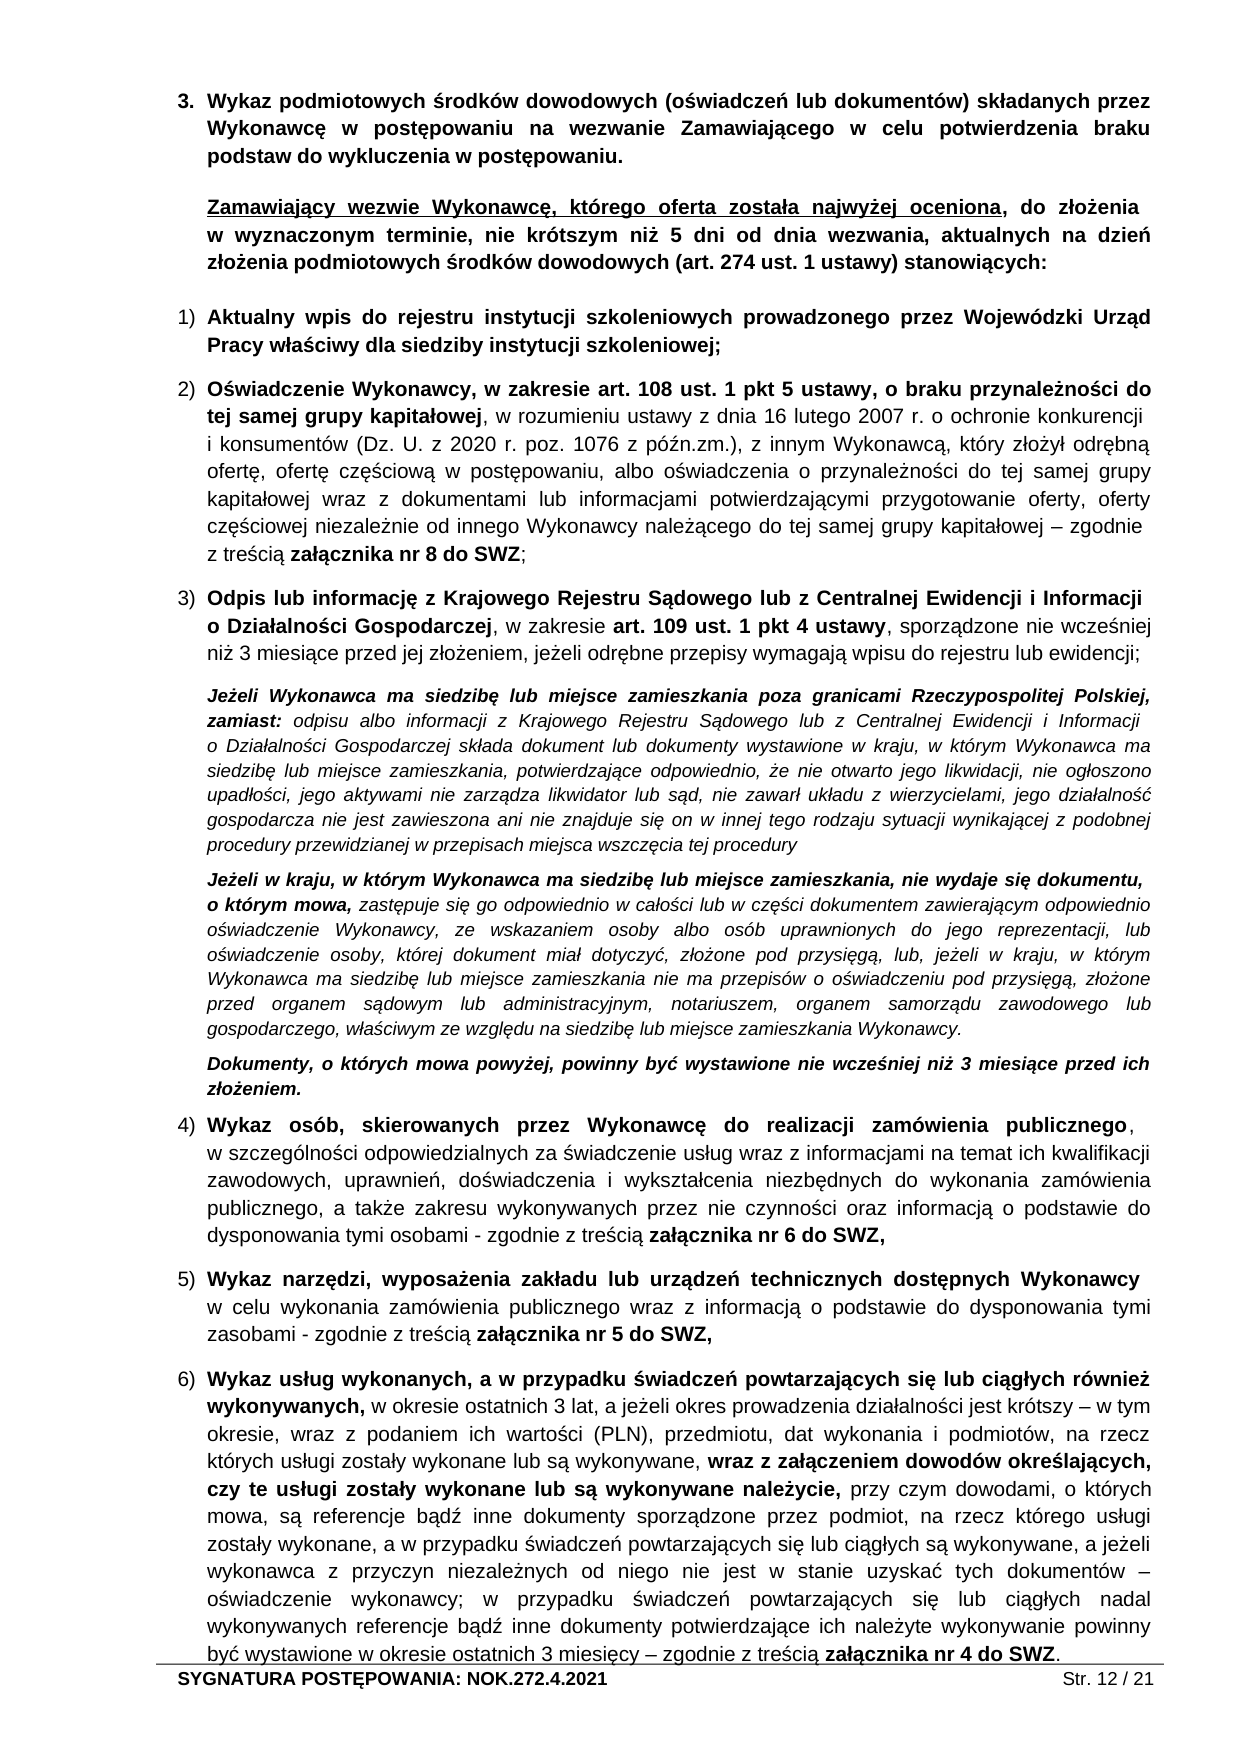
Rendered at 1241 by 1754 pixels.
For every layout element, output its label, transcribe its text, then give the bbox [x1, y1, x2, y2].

list Aktualny wpis do rejestru instytucji szkoleniowych prowadzonego przez Wojewódzki Urząd Pracy właściwy dla siedziby instytucji szkoleniowej; [177, 305, 1152, 357]
list Odpis lub informację z Krajowego Rejestru Sądowego lub z Centralnej Ewidencji i Informacji o Działalności Gospodarczej, w zakresie art. 109 ust. 1 pkt 4 ustawy, sporządzone nie wcześniej niż 3 miesiące przed jej złożeniem, jeżeli odrębne przepisy wymagają wpisu do rejestru lub ewidencji; [177, 586, 1152, 665]
list Wykaz osób, skierowanych przez Wykonawcę do realizacji zamówienia publicznego, w szczególności odpowiedzialnych za świadczenie usług wraz z informacjami na temat ich kwalifikacji zawodowych, uprawnień, doświadczenia i wykształcenia niezbędnych do wykonania zamówienia publicznego, a także zakresu wykonywanych przez nie czynności oraz informacją o podstawie do dysponowania tymi osobami - zgodnie z treścią załącznika nr 6 do SWZ, [177, 1113, 1152, 1247]
list Wykaz usług wykonanych, a w przypadku świadczeń powtarzających się lub ciągłych również wykonywanych, w okresie ostatnich 3 lat, a jeżeli okres prowadzenia działalności jest krótszy – w tym okresie, wraz z podaniem ich wartości (PLN), przedmiotu, dat wykonania i podmiotów, na rzecz których usługi zostały wykonane lub są wykonywane, wraz z załączeniem dowodów określających, czy te usługi zostały wykonane lub są wykonywane należycie, przy czym dowodami, o których mowa, są referencje bądź inne dokumenty sporządzone przez podmiot, na rzecz którego usługi zostały wykonane, a w przypadku świadczeń powtarzających się lub ciągłych są wykonywane, a jeżeli wykonawca z przyczyn niezależnych od niego nie jest w stanie uzyskać tych dokumentów – oświadczenie wykonawcy; w przypadku świadczeń powtarzających się lub ciągłych nadal wykonywanych referencje bądź inne dokumenty potwierdzające ich należyte wykonywanie powinny być wystawione w okresie ostatnich 3 miesięcy – zgodnie z treścią załącznika nr 4 do SWZ. [177, 1366, 1152, 1665]
list Wykaz narzędzi, wyposażenia zakładu lub urządzeń technicznych dostępnych Wykonawcy w celu wykonania zamówienia publicznego wraz z informacją o podstawie do dysponowania tymi zasobami - zgodnie z treścią załącznika nr 5 do SWZ, [177, 1267, 1152, 1346]
text Zamawiający wezwie Wykonawcę, którego oferta została najwyżej oceniona, do złożenia w wyznaczonym terminie, nie krótszym niż 5 dni od dnia wezwania, aktualnych na dzień złożenia podmiotowych środków dowodowych (art. 274 ust. 1 ustawy) stanowiących: [207, 195, 1152, 274]
text Dokumenty, o których mowa powyżej, powinny być wystawione nie wcześniej niż 3 miesiące przed ich złożeniem. [207, 1053, 1152, 1099]
list Wykaz podmiotowych środków dowodowych (oświadczeń lub dokumentów) składanych przez Wykonawcę w postępowaniu na wezwanie Zamawiającego w celu potwierdzenia braku podstaw do wykluczenia w postępowaniu. [177, 89, 1152, 168]
text Jeżeli w kraju, w którym Wykonawca ma siedzibę lub miejsce zamieszkania, nie wydaje się dokumentu, o którym mowa, zastępuje się go odpowiednio w całości lub w części dokumentem zawierającym odpowiednio oświadczenie Wykonawcy, ze wskazaniem osoby albo osób uprawnionych do jego reprezentacji, lub oświadczenie osoby, której dokument miał dotyczyć, złożone pod przysięgą, lub, jeżeli w kraju, w którym Wykonawca ma siedzibę lub miejsce zamieszkania nie ma przepisów o oświadczeniu pod przysięgą, złożone przed organem sądowym lub administracyjnym, notariuszem, organem samorządu zawodowego lub gospodarczego, właściwym ze względu na siedzibę lub miejsce zamieszkania Wykonawcy. [207, 869, 1152, 1039]
text Jeżeli Wykonawca ma siedzibę lub miejsce zamieszkania poza granicami Rzeczypospolitej Polskiej, zamiast: odpisu albo informacji z Krajowego Rejestru Sądowego lub z Centralnej Ewidencji i Informacji o Działalności Gospodarczej składa dokument lub dokumenty wystawione w kraju, w którym Wykonawca ma siedzibę lub miejsce zamieszkania, potwierdzające odpowiednio, że nie otwarto jego likwidacji, nie ogłoszono upadłości, jego aktywami nie zarządza likwidator lub sąd, nie zawarł układu z wierzycielami, jego działalność gospodarcza nie jest zawieszona ani nie znajduje się on w innej tego rodzaju sytuacji wynikającej z podobnej procedury przewidzianej w przepisach miejsca wszczęcia tej procedury [207, 685, 1152, 855]
list Oświadczenie Wykonawcy, w zakresie art. 108 ust. 1 pkt 5 ustawy, o braku przynależności do tej samej grupy kapitałowej, w rozumieniu ustawy z dnia 16 lutego 2007 r. o ochronie konkurencji i konsumentów (Dz. U. z 2020 r. poz. 1076 z późn.zm.), z innym Wykonawcą, który złożył odrębną ofertę, ofertę częściową w postępowaniu, albo oświadczenia o przynależności do tej samej grupy kapitałowej wraz z dokumentami lub informacjami potwierdzającymi przygotowanie oferty, oferty częściowej niezależnie od innego Wykonawcy należącego do tej samej grupy kapitałowej – zgodnie z treścią załącznika nr 8 do SWZ; [177, 377, 1152, 566]
